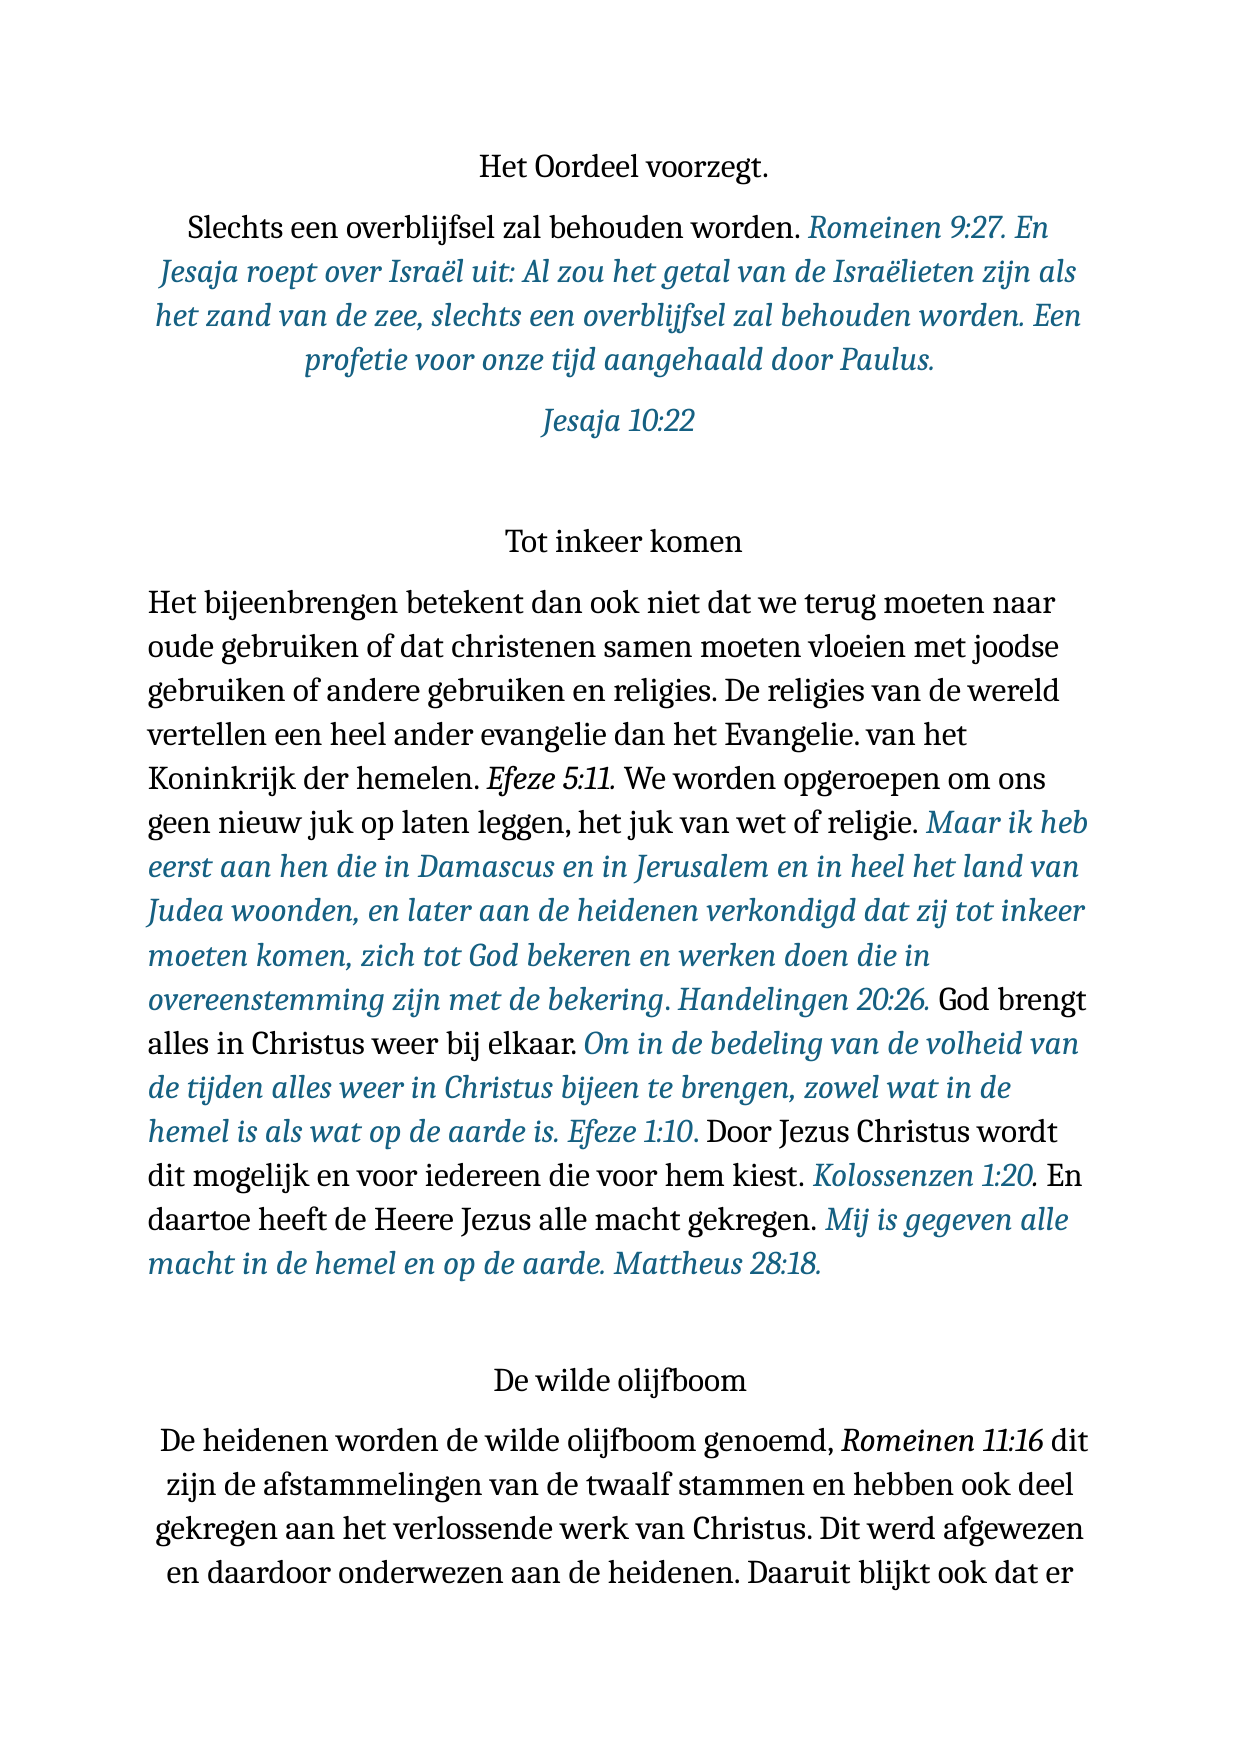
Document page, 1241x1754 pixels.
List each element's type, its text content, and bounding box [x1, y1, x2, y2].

text Jesaja 10:22 [148, 401, 1093, 439]
text Tot inkeer komen [148, 523, 1093, 561]
text Het Oordeel voorzegt. [148, 148, 1093, 186]
text Slechts een overblijfsel zal behouden worden. Romeinen 9:27. En Jesaja roept over Israël uit: Al zou het getal van de Israëlieten zijn als het zand van de zee, slechts een overblijfsel zal behouden worden. Een profetie voor onze tijd aangehaald door Paulus. [148, 208, 1093, 379]
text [148, 1422, 1093, 1592]
text De wilde olijfboom [148, 1361, 1093, 1399]
text Het bijeenbrengen betekent dan ook niet dat we terug moeten naar oude gebruiken of dat christenen samen moeten vloeien met joodse gebruiken of andere gebruiken en religies. De religies van de wereld vertellen een heel ander evangelie dan het Evangelie. van het Koninkrijk der hemelen. Efeze 5:11. We worden opgeroepen om ons geen nieuw juk op laten leggen, het juk van wet of religie. Maar ik heb eerst aan hen die in Damascus en in Jerusalem en in heel het land van Judea woonden, en later aan de heidenen verkondigd dat zij tot inkeer moeten komen, zich tot God bekeren en werken doen die in overeenstemming zijn met de bekering. Handelingen 20:26. God brengt alles in Christus weer bij elkaar. Om in de bedeling van de volheid van de tijden alles weer in Christus bijeen te brengen, zowel wat in de hemel is als wat op de aarde is. Efeze 1:10. Door Jezus Christus wordt dit mogelijk en voor iedereen die voor hem kiest. Kolossenzen 1:20. En daartoe heeft de Heere Jezus alle macht gekregen. Mij is gegeven alle macht in de hemel en op de aarde. Mattheus 28:18. [148, 583, 1093, 1283]
